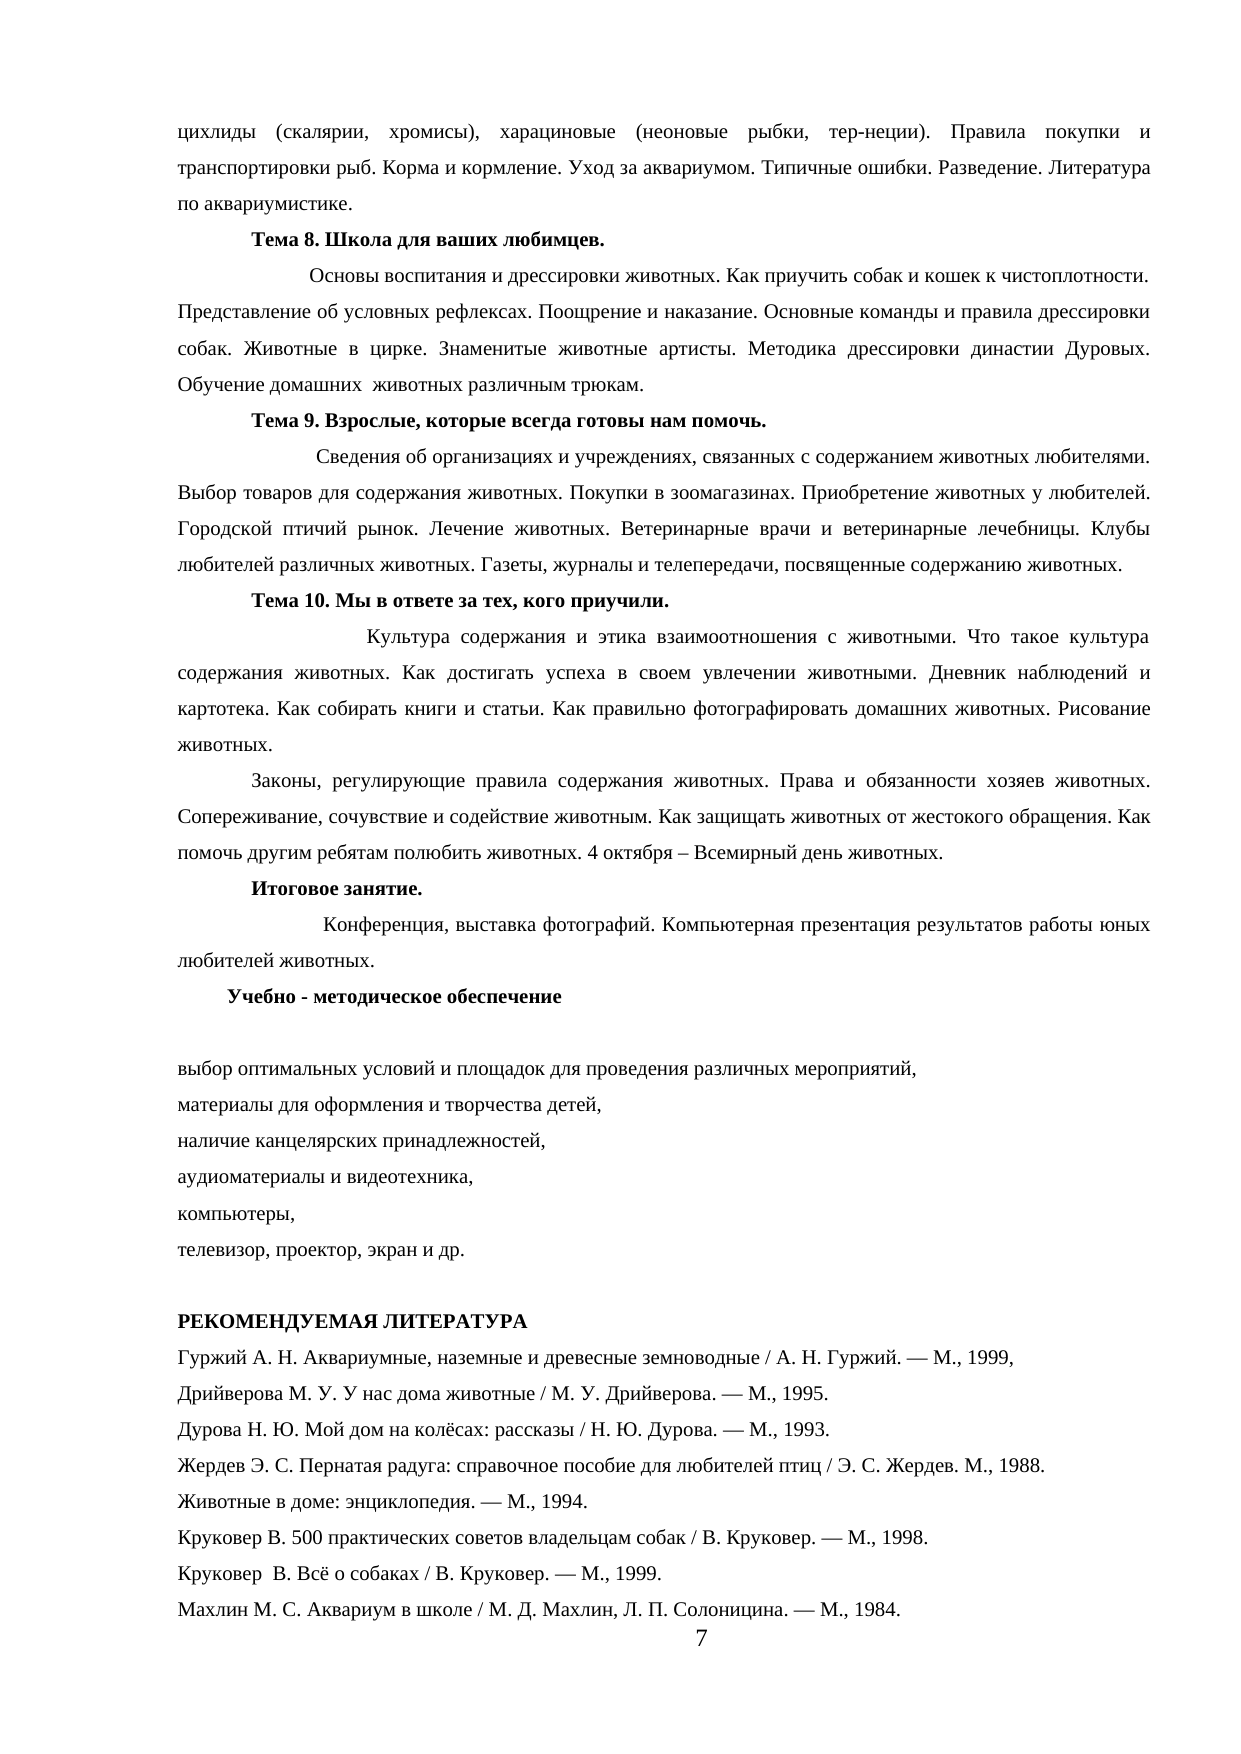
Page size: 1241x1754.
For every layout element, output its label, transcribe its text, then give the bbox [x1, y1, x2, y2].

text Круковер В. 500 практических советов владельцам собак / В. Круковер. — М., 1998. [59, 1525, 1240, 1549]
text Законы, регулирующие правила содержания животных. Права и обязанности хозяев животных. Сопереживание, сочувствие и содействие животным. Как защищать животных от жестокого обращения. Как помочь другим ребятам полюбить животных. 4 октября – Всемирный день животных. [177, 768, 1152, 864]
text Дрийверова М. У. У нас дома животные / М. У. Дрийверова. — М., 1995. [59, 1381, 1240, 1405]
text Итоговое занятие. [177, 876, 1152, 900]
text Основы воспитания и дрессировки животных. Как приучить собак и кошек к чистоплотности. Представление об условных рефлексах. Поощрение и наказание. Основные команды и правила дрессировки собак. Животные в цирке. Знаменитые животные артисты. Методика дрессировки династии Дуровых. Обучение домашних животных различным трюкам. [177, 263, 1152, 396]
text Круковер В. Всё о собаках / В. Круковер. — М., 1999. [59, 1561, 1240, 1585]
text материалы для оформления и творчества детей, [177, 1092, 1152, 1116]
text Тема 8. Школа для ваших любимцев. [177, 227, 1152, 251]
text выбор оптимальных условий и площадок для проведения различных мероприятий, [177, 1056, 1152, 1080]
text Жердев Э. С. Пернатая радуга: справочное пособие для любителей птиц / Э. С. Жердев. М., 1988. [59, 1453, 1240, 1477]
text телевизор, проектор, экран и др. [177, 1237, 1152, 1261]
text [177, 119, 1152, 215]
text Животные в доме: энциклопедия. — М., 1994. [59, 1489, 1240, 1513]
text Культура содержания и этика взаимоотношения с животными. Что такое культура содержания животных. Как достигать успеха в своем увлечении животными. Дневник наблюдений и картотека. Как собирать книги и статьи. Как правильно фотографировать домашних животных. Рисование животных. [177, 624, 1152, 756]
text Дурова Н. Ю. Мой дом на колёсах: рассказы / Н. Ю. Дурова. — М., 1993. [59, 1417, 1240, 1441]
text Тема 9. Взрослые, которые всегда готовы нам помочь. [177, 407, 1152, 432]
text наличие канцелярских принадлежностей, [177, 1128, 1152, 1152]
text компьютеры, [177, 1201, 1152, 1224]
text Махлин М. С. Аквариум в школе / М. Д. Махлин, Л. П. Солоницина. — М., 1984. [59, 1597, 1240, 1621]
text Тема 10. Мы в ответе за тех, кого приучили. [177, 588, 1152, 612]
text Сведения об организациях и учреждениях, связанных с содержанием животных любителями. Выбор товаров для содержания животных. Покупки в зоомагазинах. Приобретение животных у любителей. Городской птичий рынок. Лечение животных. Ветеринарные врачи и ветеринарные лечебницы. Клубы любителей различных животных. Газеты, журналы и телепередачи, посвященные содержанию животных. [177, 443, 1152, 576]
text Учебно - методическое обеспечение [133, 984, 1240, 1008]
text Конференция, выставка фотографий. Компьютерная презентация результатов работы юных любителей животных. [177, 912, 1152, 972]
text РЕКОМЕНДУЕМАЯ ЛИТЕРАТУРА [59, 1309, 1240, 1333]
text аудиоматериалы и видеотехника, [177, 1164, 1152, 1188]
text Гуржий А. Н. Аквариумные, наземные и древесные земноводные / А. Н. Гуржий. — М., 1999, [59, 1345, 1240, 1369]
